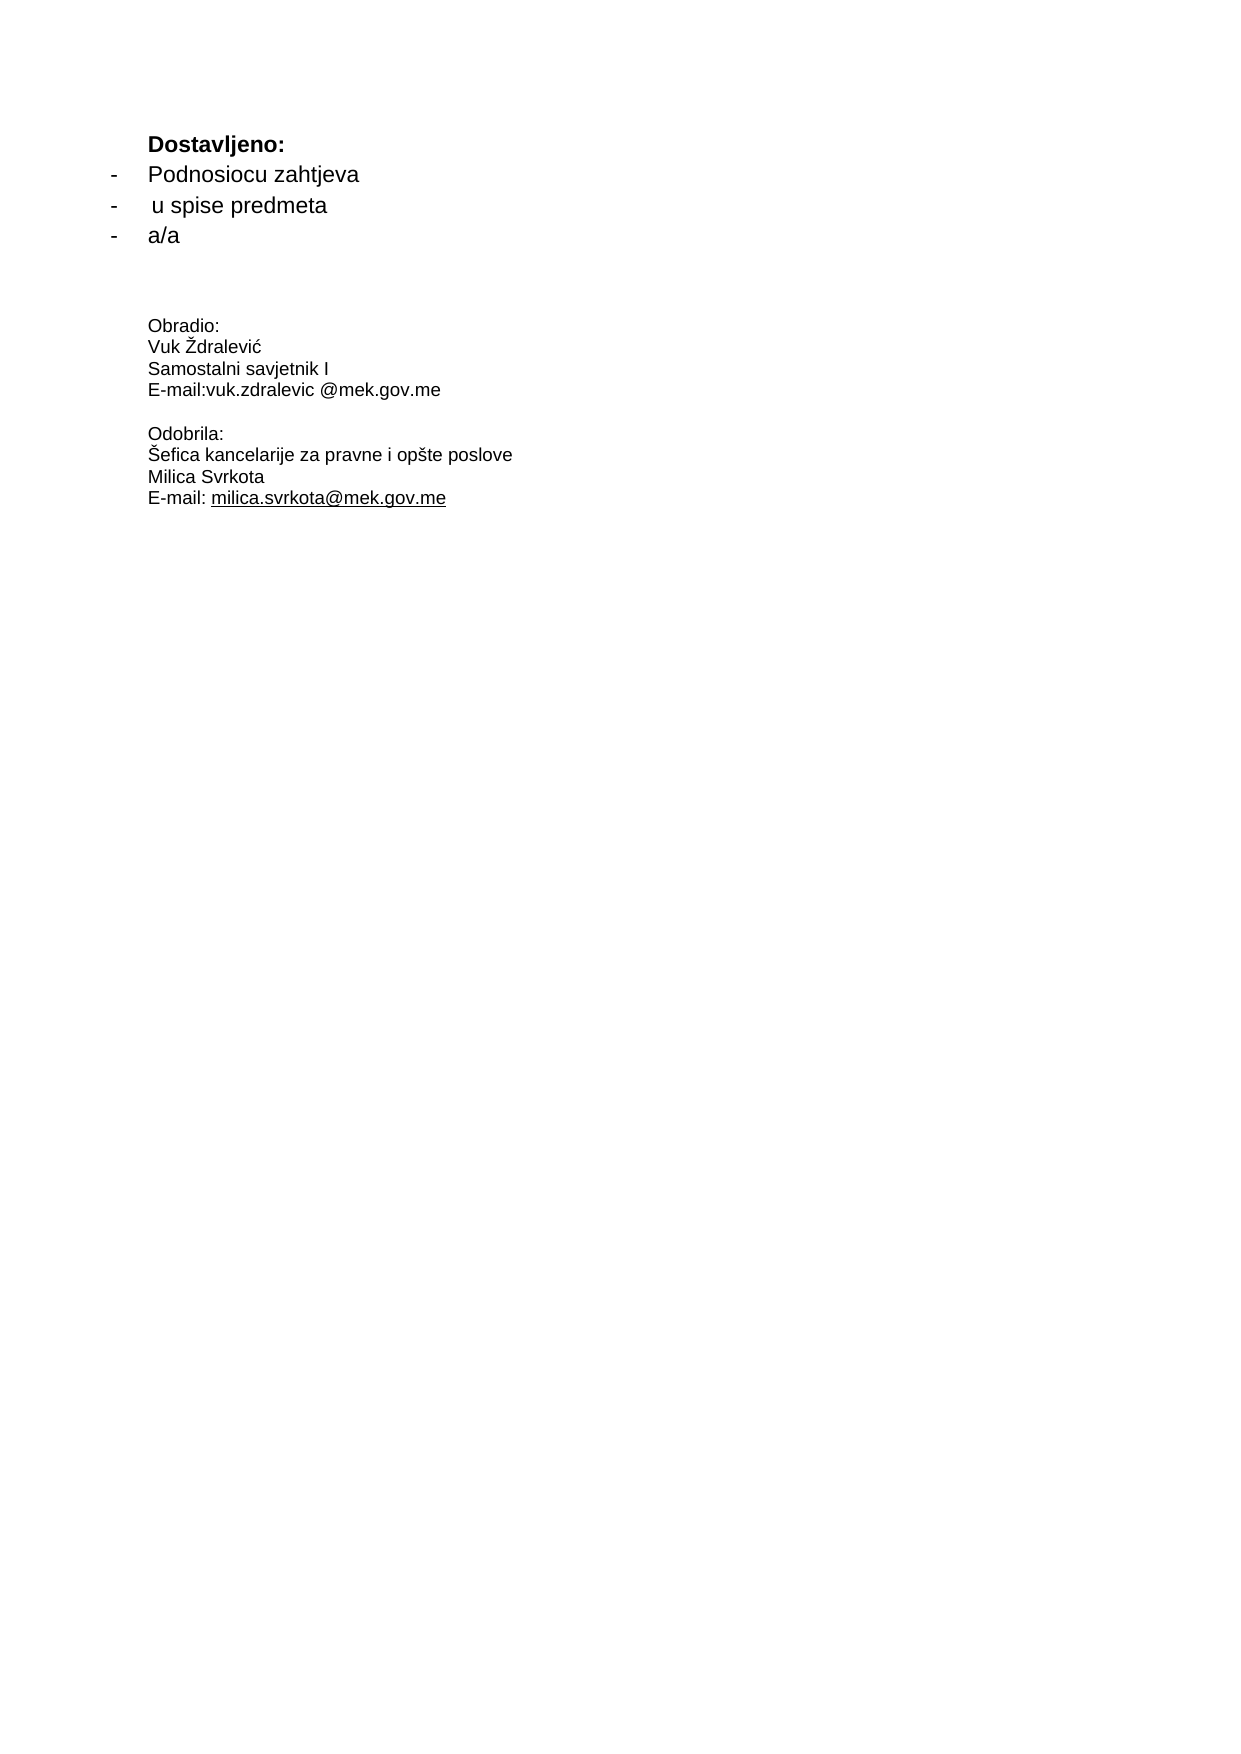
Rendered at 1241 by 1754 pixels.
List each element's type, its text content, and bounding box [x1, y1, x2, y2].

text E-mail: milica.svrkota@mek.gov.me [148, 487, 1087, 509]
text Dostavljeno: [148, 131, 1087, 158]
list Podnosiocu zahtjeva [110, 161, 1087, 188]
text Obradio: [148, 314, 1087, 336]
list u spise predmeta [110, 192, 1087, 218]
text Odobrila: [148, 422, 1087, 444]
text E-mail:vuk.zdralevic @mek.gov.me [148, 379, 1087, 401]
text Šefica kancelarije za pravne i opšte poslove [148, 444, 1087, 466]
text Milica Svrkota [148, 466, 1087, 487]
text Vuk Ždralević [148, 336, 1087, 358]
list a/a [110, 222, 1087, 248]
text Samostalni savjetnik I [148, 358, 1087, 379]
